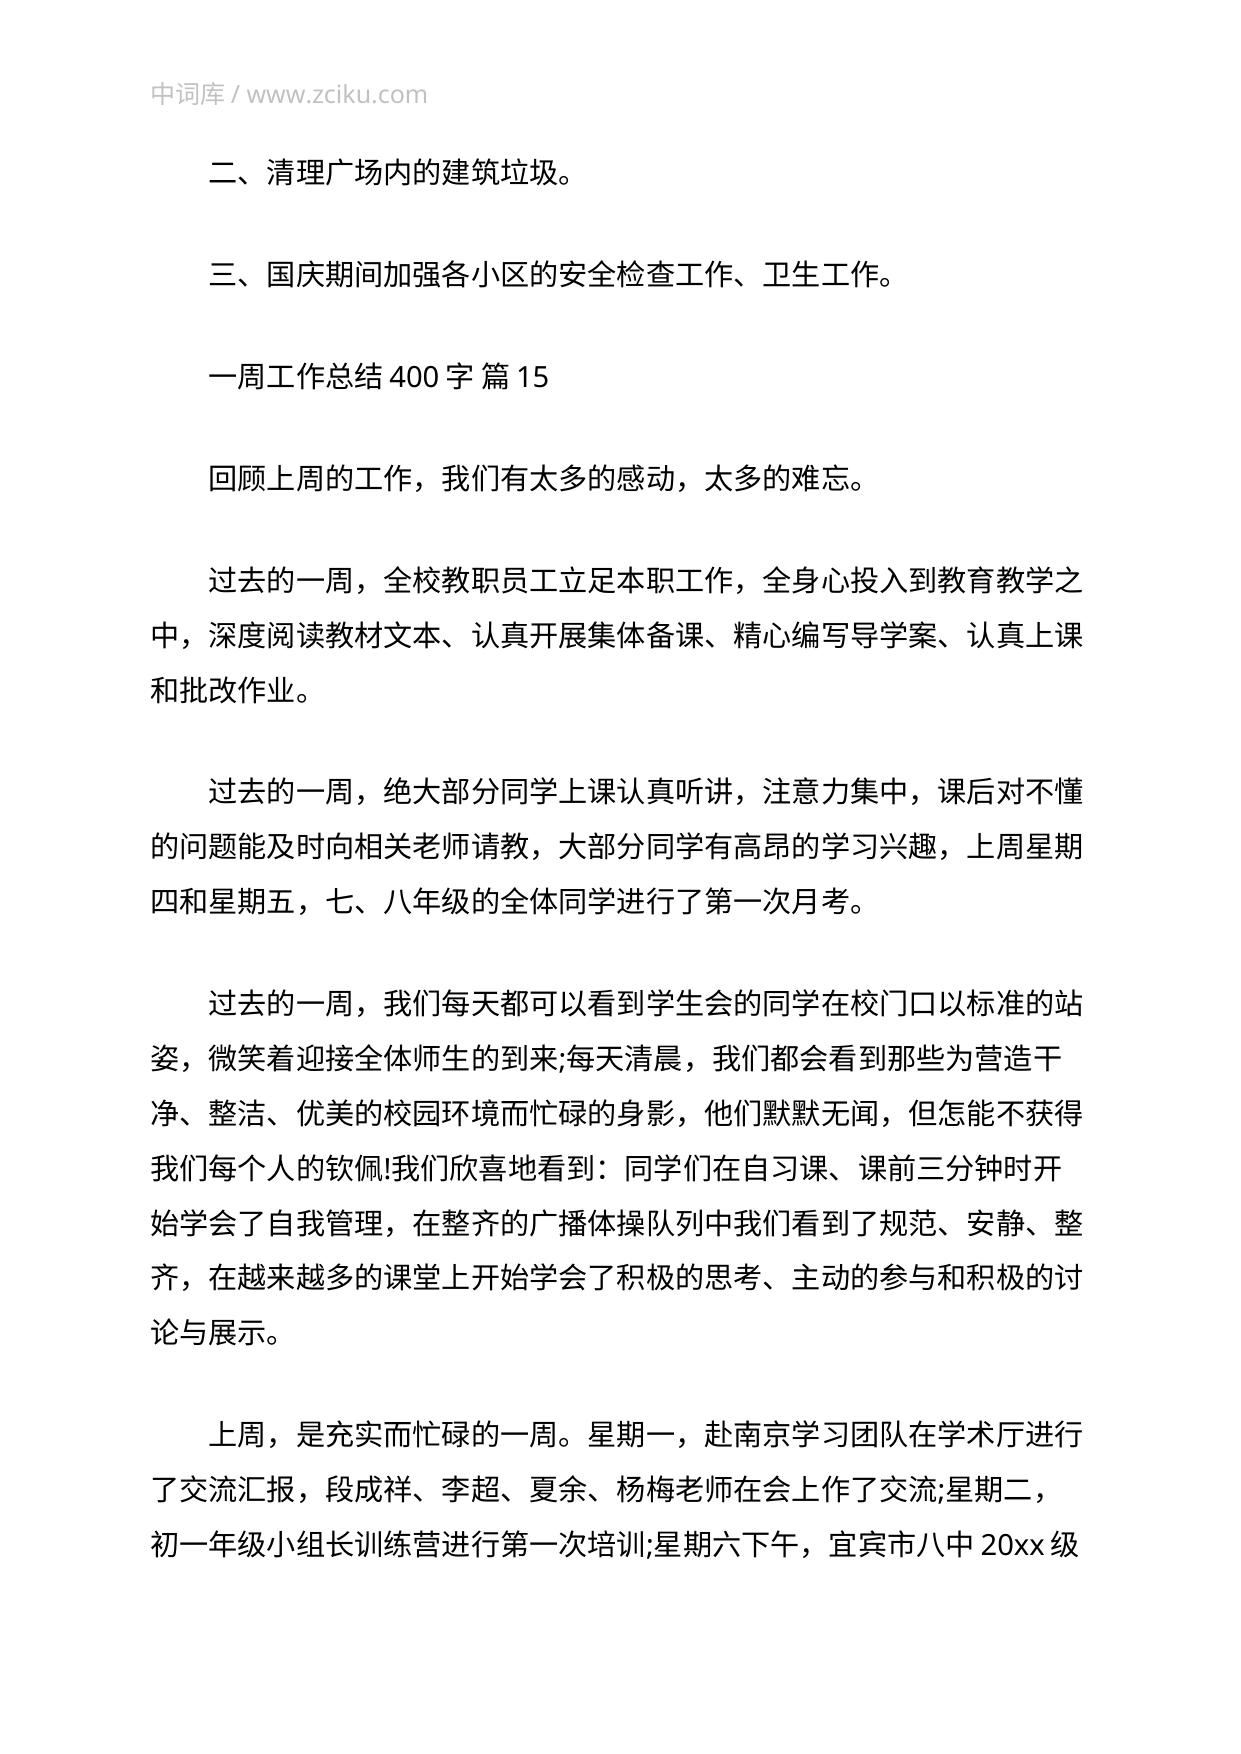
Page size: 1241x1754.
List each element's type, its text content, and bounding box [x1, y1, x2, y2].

text 过去的一周，全校教职员工立足本职工作，全身心投入到教育教学之中，深度阅读教材文本、认真开展集体备课、精心编写导学案、认真上课和批改作业。 [150, 557, 1090, 709]
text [150, 1412, 1090, 1564]
text 过去的一周，我们每天都可以看到学生会的同学在校门口以标准的站姿，微笑着迎接全体师生的到来;每天清晨，我们都会看到那些为营造干净、整洁、优美的校园环境而忙碌的身影，他们默默无闻，但怎能不获得我们每个人的钦佩!我们欣喜地看到：同学们在自习课、课前三分钟时开始学会了自我管理，在整齐的广播体操队列中我们看到了规范、安静、整齐，在越来越多的课堂上开始学会了积极的思考、主动的参与和积极的讨论与展示。 [150, 980, 1090, 1352]
text 回顾上周的工作，我们有太多的感动，太多的难忘。 [150, 456, 1090, 498]
text 过去的一周，绝大部分同学上课认真听讲，注意力集中，课后对不懂的问题能及时向相关老师请教，大部分同学有高昂的学习兴趣，上周星期四和星期五，七、八年级的全体同学进行了第一次月考。 [150, 769, 1090, 921]
text 三、国庆期间加强各小区的安全检查工作、卫生工作。 [150, 252, 1090, 294]
text 一周工作总结400字 篇15 [150, 353, 1090, 396]
text 二、清理广场内的建筑垃圾。 [150, 150, 1090, 192]
